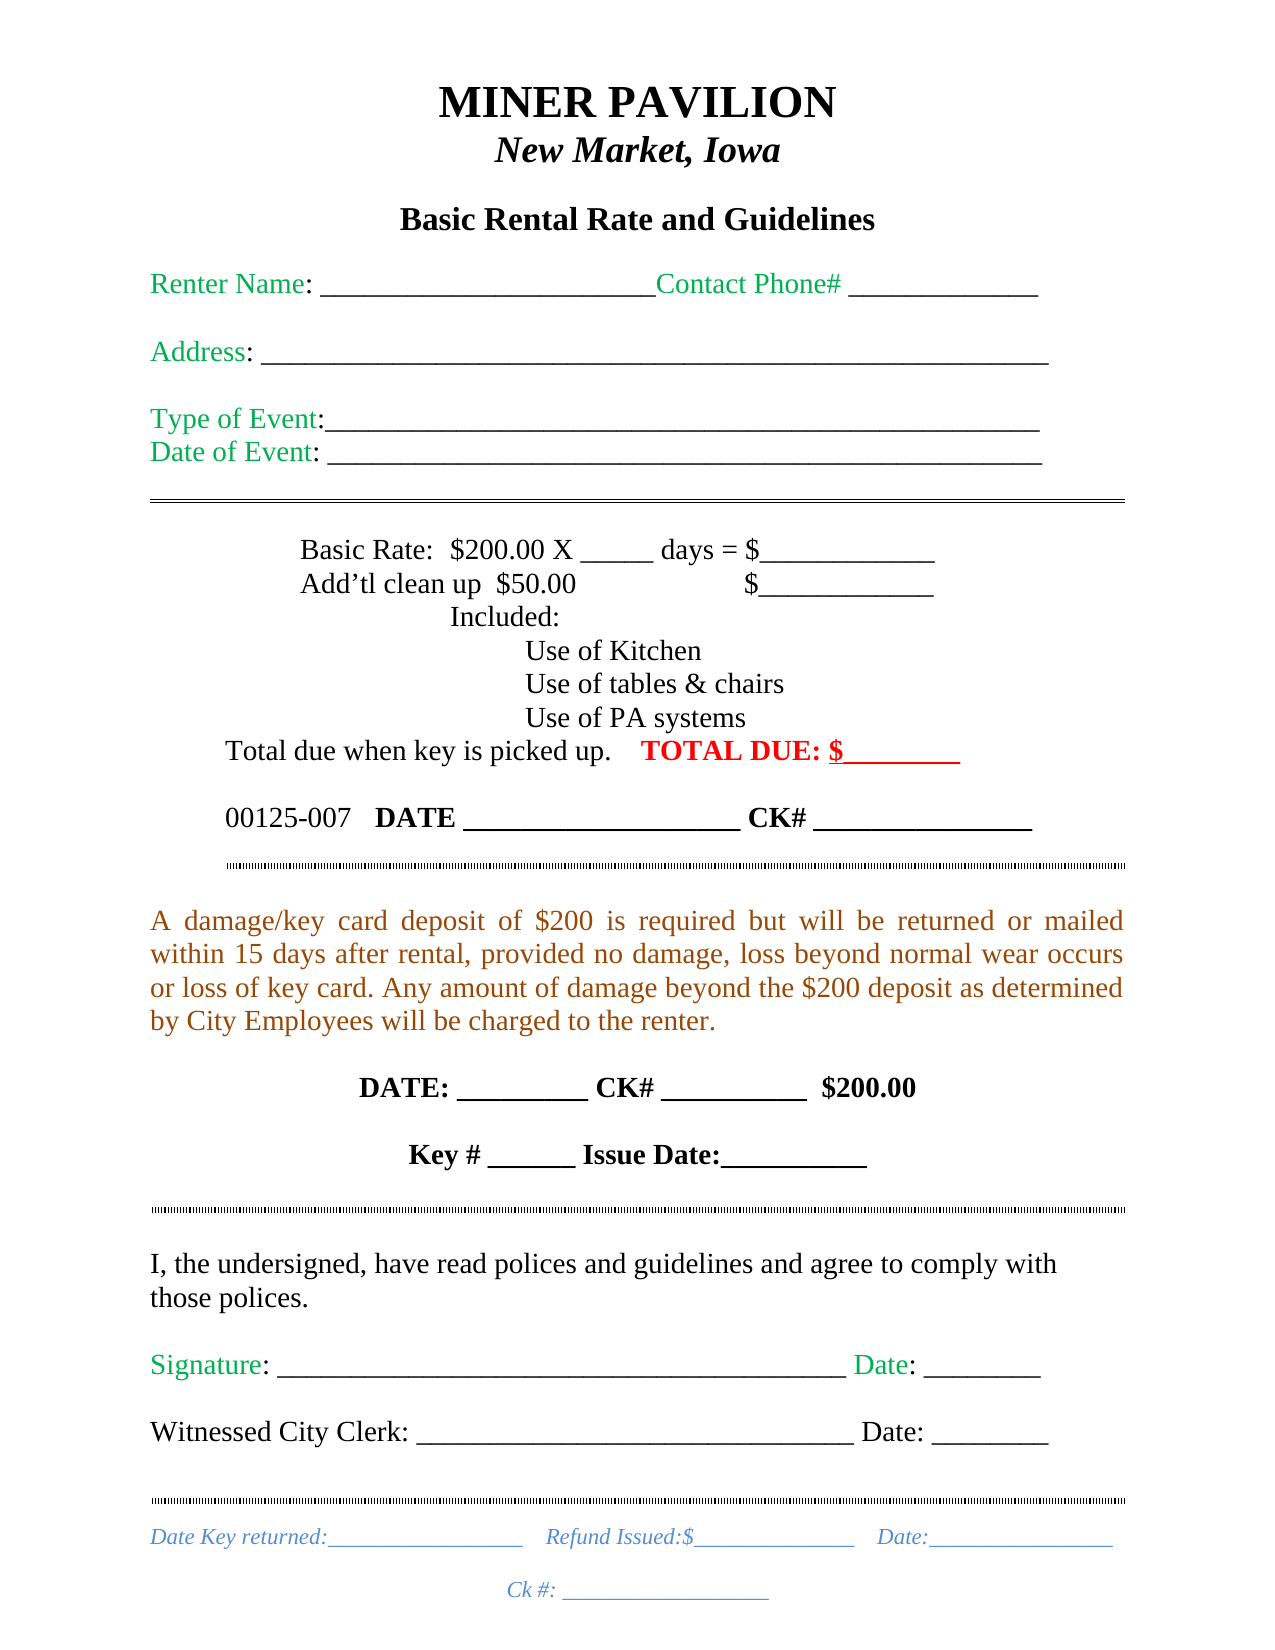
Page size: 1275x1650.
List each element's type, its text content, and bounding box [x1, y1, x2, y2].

text Key # ______ Issue Date:__________ [150, 1137, 1125, 1171]
text I, the undersigned, have read polices and guidelines and agree to comply with those polices. [150, 1246, 1125, 1313]
text A damage/key card deposit of $200 is required but will be returned or mailed within 15 days after rental, provided no damage, loss beyond normal wear occurs or loss of key card. Any amount of damage beyond the $200 deposit as determined by City Employees will be charged to the renter. [150, 903, 1125, 1037]
text 00125-007 DATE ___________________ CK# _______________ [150, 801, 1125, 834]
text Basic Rate: $200.00 X _____ days = $____________ [225, 532, 1125, 566]
text Date of Event: _________________________________________________ [150, 434, 1125, 468]
text Use of tables & chairs [450, 666, 1125, 700]
text New Market, Iowa [150, 128, 1125, 171]
text Total due when key is picked up. TOTAL DUE: $________ [150, 733, 1125, 767]
text Address: ______________________________________________________ [150, 334, 1125, 367]
text DATE: _________ CK# __________ $200.00 [150, 1070, 1125, 1104]
text Add’tl clean up $50.00 $____________ [225, 566, 1125, 599]
text Use of Kitchen [450, 633, 1125, 666]
text Basic Rental Rate and Guidelines [150, 199, 1125, 238]
text Renter Name: _______________________Contact Phone# _____________ [150, 267, 1125, 300]
text Type of Event:_________________________________________________ [150, 401, 1125, 434]
text Included: [450, 599, 1125, 633]
text Date Key returned:_________________ Refund Issued:$______________ Date:________________ [150, 1523, 1125, 1549]
text Ck #: __________________ [150, 1576, 1125, 1602]
text MINER PAVILION [150, 75, 1125, 128]
text Signature: _______________________________________ Date: ________ [150, 1347, 1125, 1381]
text Witnessed City Clerk: ______________________________ Date: ________ [150, 1414, 1125, 1448]
text Use of PA systems [450, 700, 1125, 733]
